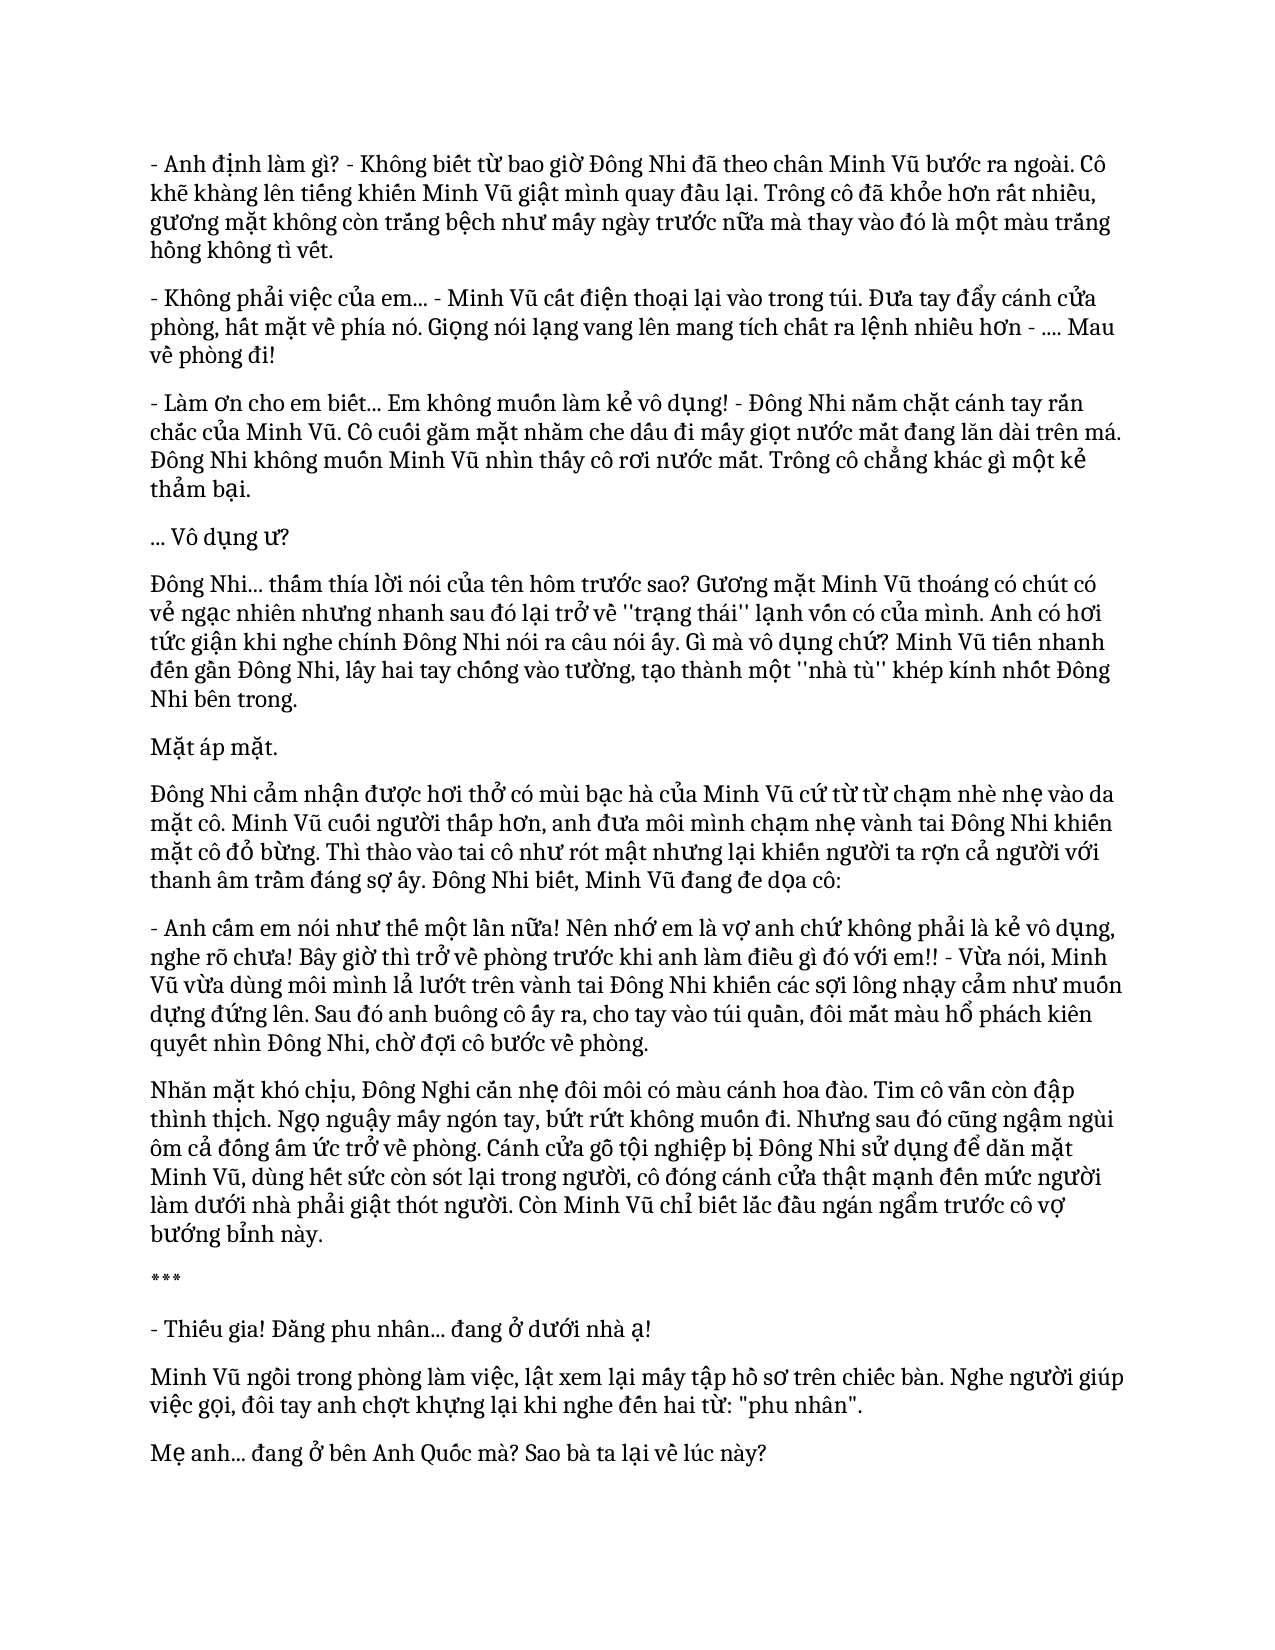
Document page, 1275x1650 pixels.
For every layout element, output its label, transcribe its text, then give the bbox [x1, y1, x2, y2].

text Đông Nhi... thấm thía lời nói của tên hôm trước sao? Gương mặt Minh Vũ thoáng có chút có vẻ ngạc nhiên nhưng nhanh sau đó lại trở về ''trạng thái'' lạnh vốn có của mình. Anh có hơi tức giận khi nghe chính Đông Nhi nói ra câu nói ấy. Gì mà vô dụng chứ? Minh Vũ tiến nhanh đến gần Đông Nhi, lấy hai tay chống vào tường, tạo thành một ''nhà tù'' khép kính nhốt Đông Nhi bên trong. [150, 570, 1125, 714]
text Nhăn mặt khó chịu, Đông Nghi cắn nhẹ đôi môi có màu cánh hoa đào. Tim cô vẫn còn đập thình thịch. Ngọ nguậy mấy ngón tay, bứt rứt không muốn đi. Nhưng sau đó cũng ngậm ngùi ôm cả đống ấm ức trở về phòng. Cánh cửa gỗ tội nghiệp bị Đông Nhi sử dụng để dằn mặt Minh Vũ, dùng hết sức còn sót lại trong người, cô đóng cánh cửa thật mạnh đến mức người làm dưới nhà phải giật thót người. Còn Minh Vũ chỉ biết lắc đầu ngán ngẩm trước cô vợ bướng bỉnh này. [150, 1076, 1125, 1249]
text ... Vô dụng ư? [150, 522, 1125, 551]
text Mẹ anh... đang ở bên Anh Quốc mà? Sao bà ta lại về lúc này? [150, 1439, 1125, 1467]
text - Làm ơn cho em biết... Em không muốn làm kẻ vô dụng! - Đông Nhi nắm chặt cánh tay rắn chắc của Minh Vũ. Cô cuối gằm mặt nhằm che dấu đi mấy giọt nước mắt đang lăn dài trên má. Đông Nhi không muốn Minh Vũ nhìn thấy cô rơi nước mắt. Trông cô chẳng khác gì một kẻ thảm bại. [150, 389, 1125, 504]
text Mặt áp mặt. [150, 732, 1125, 761]
text Minh Vũ ngồi trong phòng làm việc, lật xem lại mấy tập hồ sơ trên chiếc bàn. Nghe người giúp việc gọi, đôi tay anh chợt khựng lại khi nghe đến hai từ: "phu nhân". [150, 1362, 1125, 1420]
text Đông Nhi cảm nhận được hơi thở có mùi bạc hà của Minh Vũ cứ từ từ chạm nhè nhẹ vào da mặt cô. Minh Vũ cuối người thấp hơn, anh đưa môi mình chạm nhẹ vành tai Đông Nhi khiến mặt cô đỏ bừng. Thì thào vào tai cô như rót mật nhưng lại khiến người ta rợn cả người với thanh âm trầm đáng sợ ấy. Đông Nhi biết, Minh Vũ đang đe dọa cô: [150, 780, 1125, 895]
text *** [150, 1267, 1125, 1296]
text - Thiếu gia! Đằng phu nhân... đang ở dưới nhà ạ! [150, 1315, 1125, 1344]
text - Anh định làm gì? - Không biết từ bao giờ Đông Nhi đã theo chân Minh Vũ bước ra ngoài. Cô khẽ khàng lên tiếng khiến Minh Vũ giật mình quay đầu lại. Trông cô đã khỏe hơn rất nhiều, gương mặt không còn trắng bệch như mấy ngày trước nữa mà thay vào đó là một màu trắng hồng không tì vết. [150, 150, 1125, 265]
text - Anh cấm em nói như thế một lần nữa! Nên nhớ em là vợ anh chứ không phải là kẻ vô dụng, nghe rõ chưa! Bây giờ thì trở về phòng trước khi anh làm điều gì đó với em!! - Vừa nói, Minh Vũ vừa dùng môi mình lả lướt trên vành tai Đông Nhi khiến các sợi lông nhạy cảm như muốn dựng đứng lên. Sau đó anh buông cô ấy ra, cho tay vào túi quần, đôi mắt màu hổ phách kiên quyết nhìn Đông Nhi, chờ đợi cô bước về phòng. [150, 914, 1125, 1057]
text - Không phải việc của em... - Minh Vũ cất điện thoại lại vào trong túi. Đưa tay đẩy cánh cửa phòng, hất mặt về phía nó. Giọng nói lạng vang lên mang tích chất ra lệnh nhiều hơn - .... Mau về phòng đi! [150, 284, 1125, 370]
